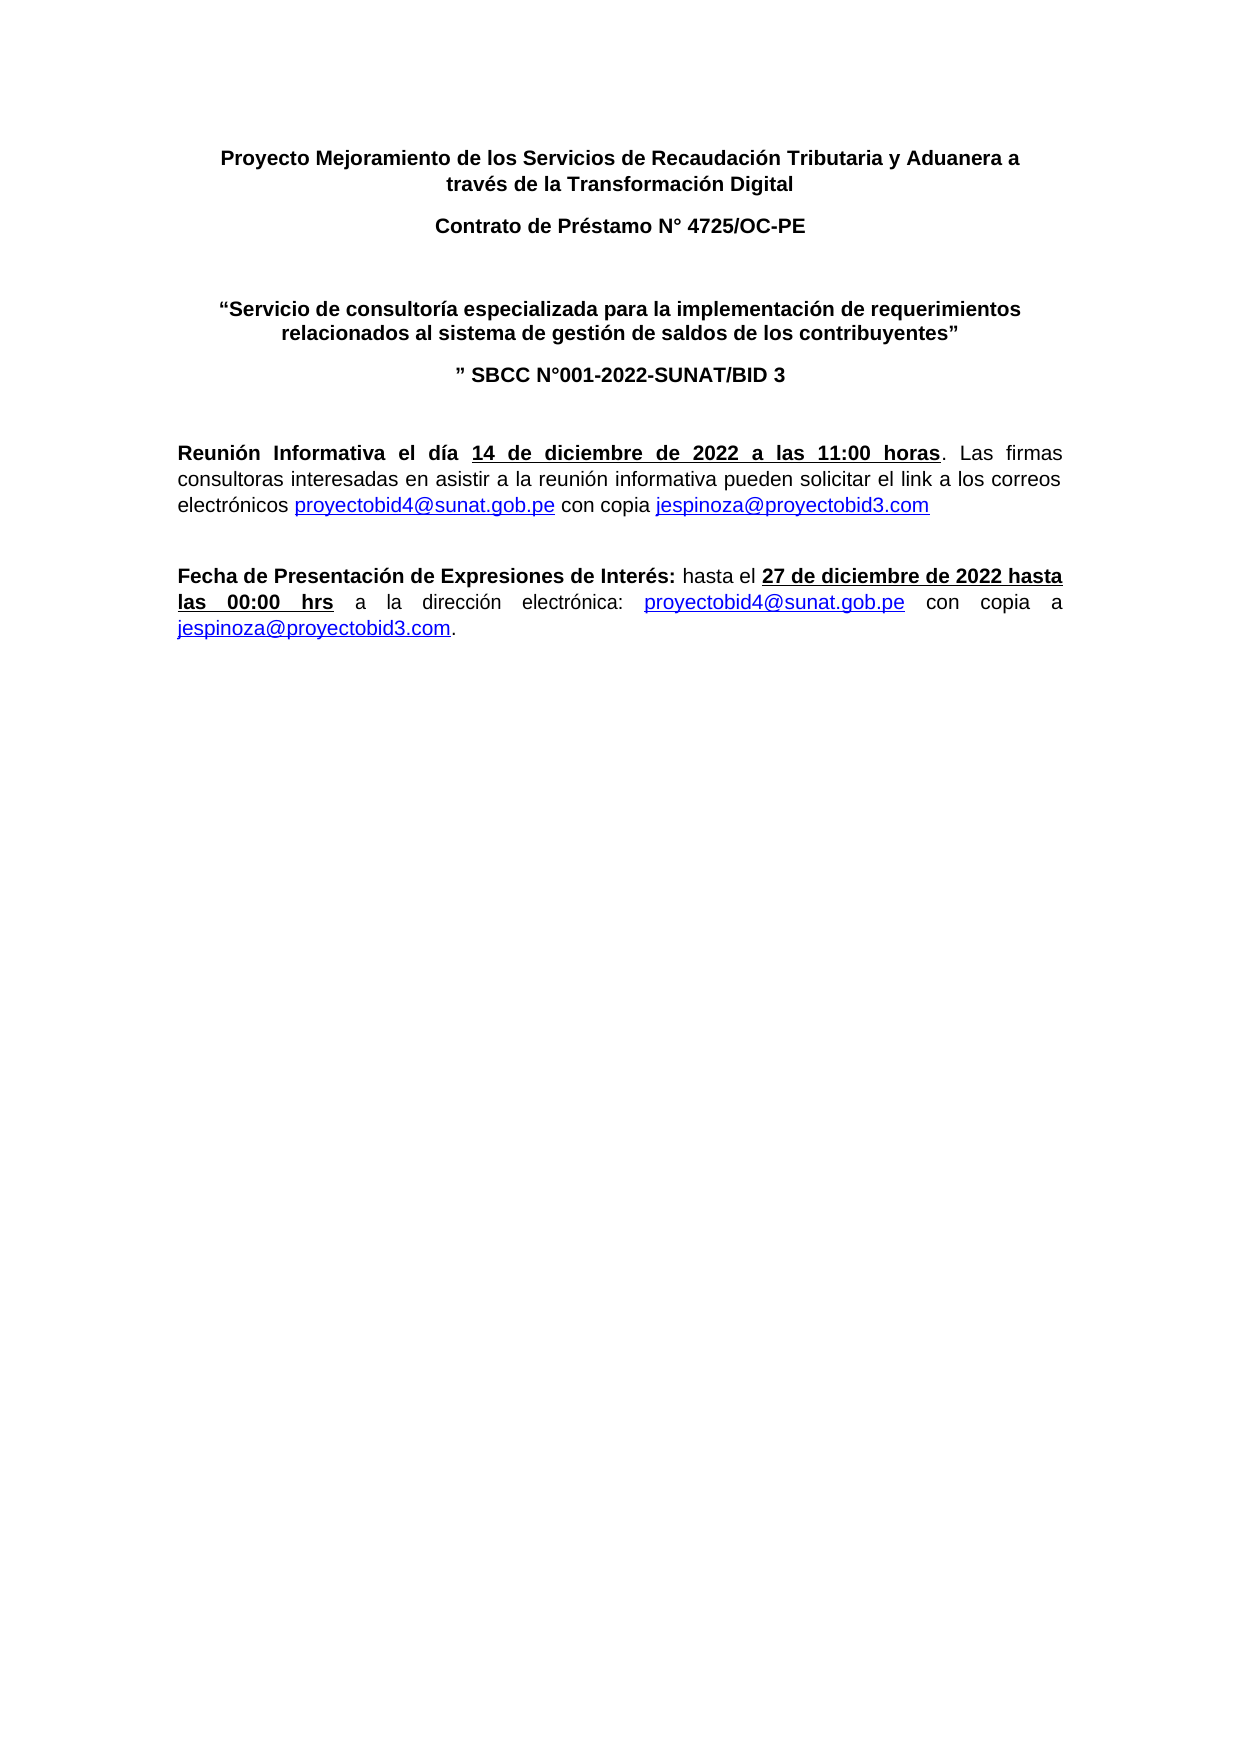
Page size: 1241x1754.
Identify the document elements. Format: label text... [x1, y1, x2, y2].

subtitle Proyecto Mejoramiento de los Servicios de Recaudación Tributaria y Aduanera a través de la Transformación Digital [187, 146, 1053, 195]
text Contrato de Préstamo N° 4725/OC-PE [187, 213, 1053, 237]
text Reunión Informativa el día 14 de diciembre de 2022 a las 11:00 horas. Las firmas consultoras interesadas en asistir a la reunión informativa pueden solicitar el link a los correos electrónicos proyectobid4@sunat.gob.pe con copia jespinoza@proyectobid3.com [177, 441, 1063, 517]
subtitle “Servicio de consultoría especializada para la implementación de requerimientos relacionados al sistema de gestión de saldos de los contribuyentes” [187, 296, 1052, 344]
text Fecha de Presentación de Expresiones de Interés: hasta el 27 de diciembre de 2022 hasta las 00:00 hrs a la dirección electrónica: proyectobid4@sunat.gob.pe con copia a jespinoza@proyectobid3.com. [177, 564, 1063, 639]
subtitle ” SBCC N°001-2022-SUNAT/BID 3 [187, 363, 1052, 387]
